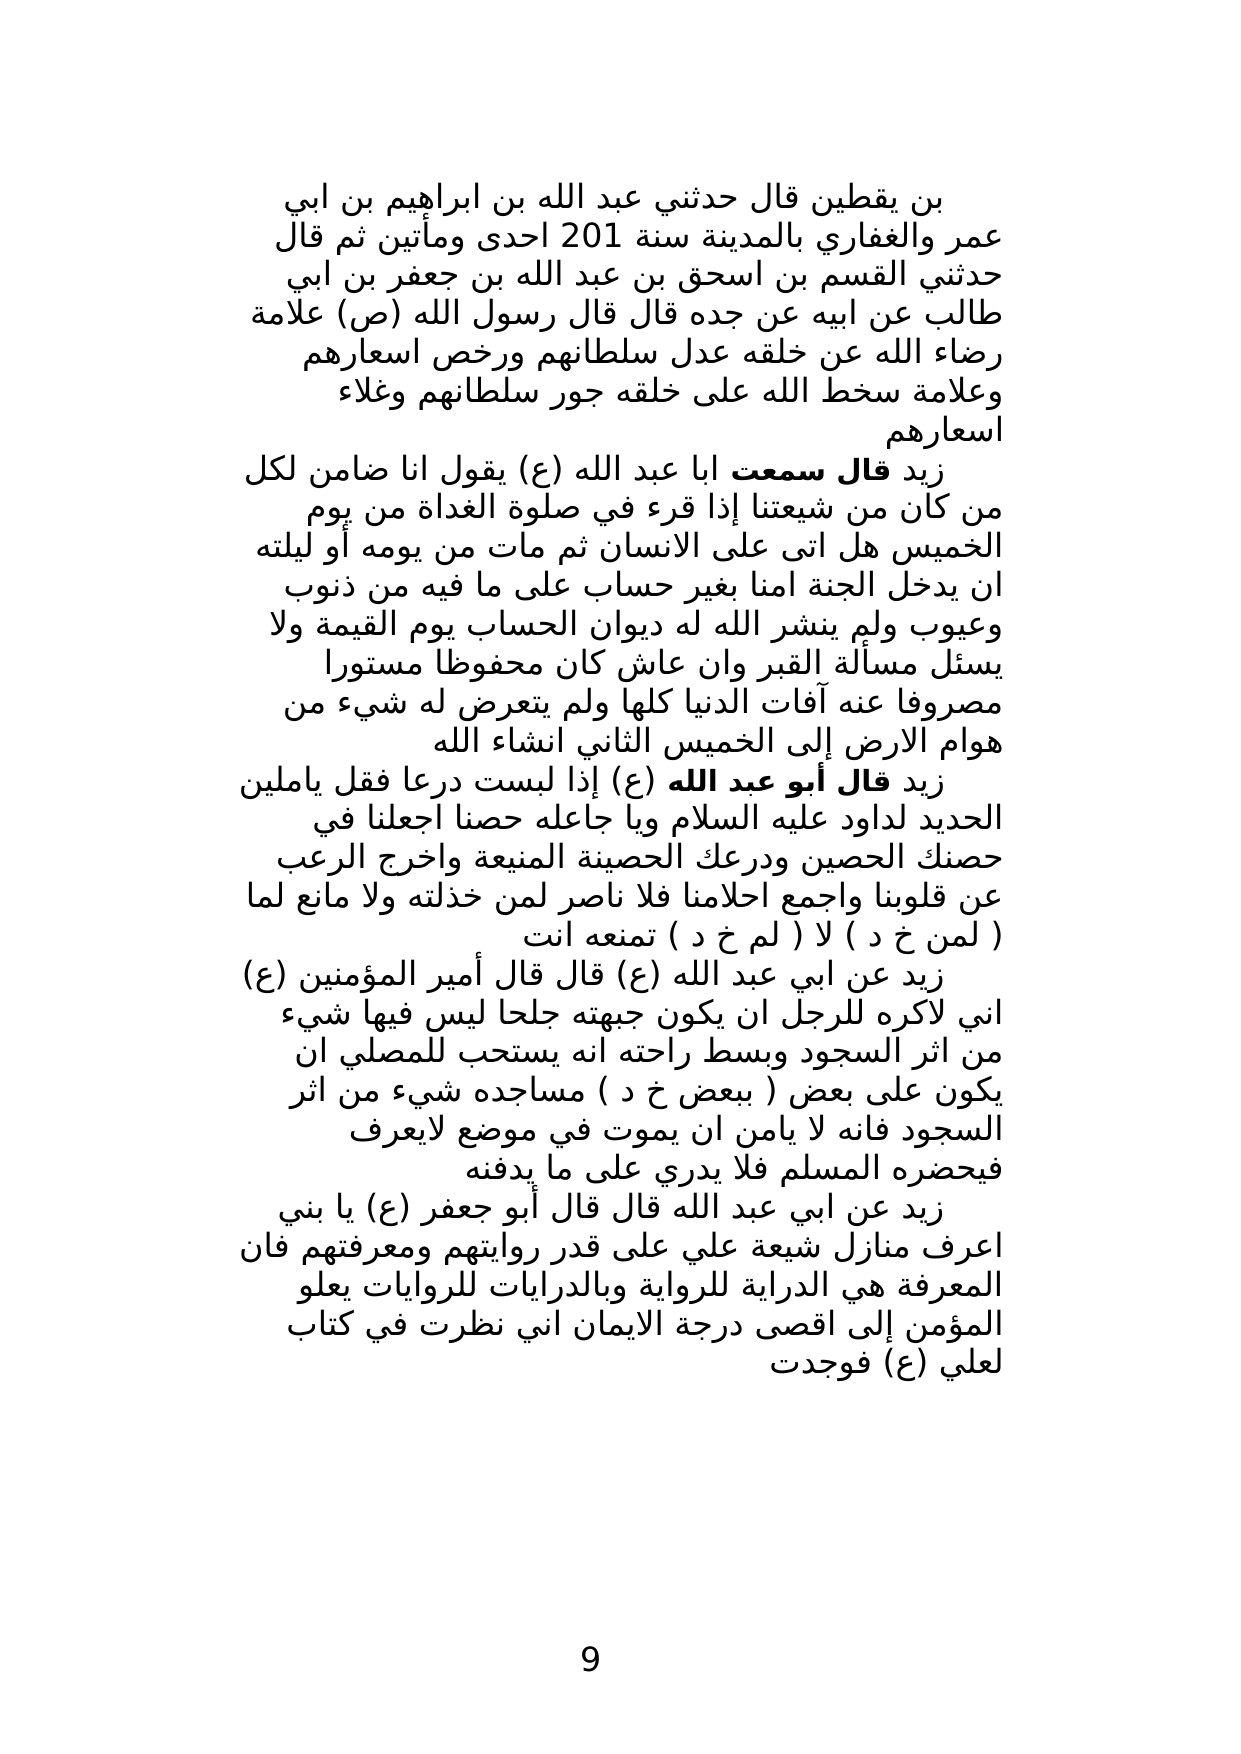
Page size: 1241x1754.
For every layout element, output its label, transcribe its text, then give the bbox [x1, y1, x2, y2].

text بن يقطين قال حدثني عبد الله بن ابراهيم بن ابي عمر والغفاري بالمدينة سنة 201 احدى ومأتين ثم قال حدثني القسم بن اسحق بن عبد الله بن جعفر بن ابي طالب عن ابيه عن جده قال قال رسول الله (ص) علامة رضاء الله عن خلقه عدل سلطانهم ورخص اسعارهم وعلامة سخط الله على خلقه جور سلطانهم وغلاء اسعارهم [236, 177, 1004, 449]
text زيد عن ابي عبد الله (ع) قال قال أمير المؤمنين (ع) اني لاكره للرجل ان يكون جبهته جلحا ليس فيها شيء من اثر السجود وبسط راحته انه يستحب للمصلي ان يكون على بعض ( ببعض خ د ) مساجده شيء من اثر السجود فانه لا يامن ان يموت في موضع لايعرف فيحضره المسلم فلا يدري على ما يدفنه [236, 954, 1004, 1187]
text زيد عن ابي عبد الله قال قال أبو جعفر (ع) يا بني اعرف منازل شيعة علي على قدر روايتهم ومعرفتهم فان المعرفة هي الدراية للرواية وبالدرايات للروايات يعلو المؤمن إلى اقصى درجة الايمان اني نظرت في كتاب لعلي (ع) فوجدت [236, 1187, 1004, 1382]
text زيد قال أبو عبد الله (ع) إذا لبست درعا فقل ياملين الحديد لداود عليه السلام ويا جاعله حصنا اجعلنا في حصنك الحصين ودرعك الحصينة المنيعة واخرج الرعب عن قلوبنا واجمع احلامنا فلا ناصر لمن خذلته ولا مانع لما ( لمن خ د ) لا ( لم خ د ) تمنعه انت [236, 760, 1004, 954]
text زيد قال سمعت ابا عبد الله (ع) يقول انا ضامن لكل من كان من شيعتنا إذا قرء في صلوة الغداة من يوم الخميس هل اتى على الانسان ثم مات من يومه أو ليلته ان يدخل الجنة امنا بغير حساب على ما فيه من ذنوب وعيوب ولم ينشر الله له ديوان الحساب يوم القيمة ولا يسئل مسألة القبر وان عاش كان محفوظا مستورا مصروفا عنه آفات الدنيا كلها ولم يتعرض له شيء من هوام الارض إلى الخميس الثاني انشاء الله [236, 449, 1004, 760]
